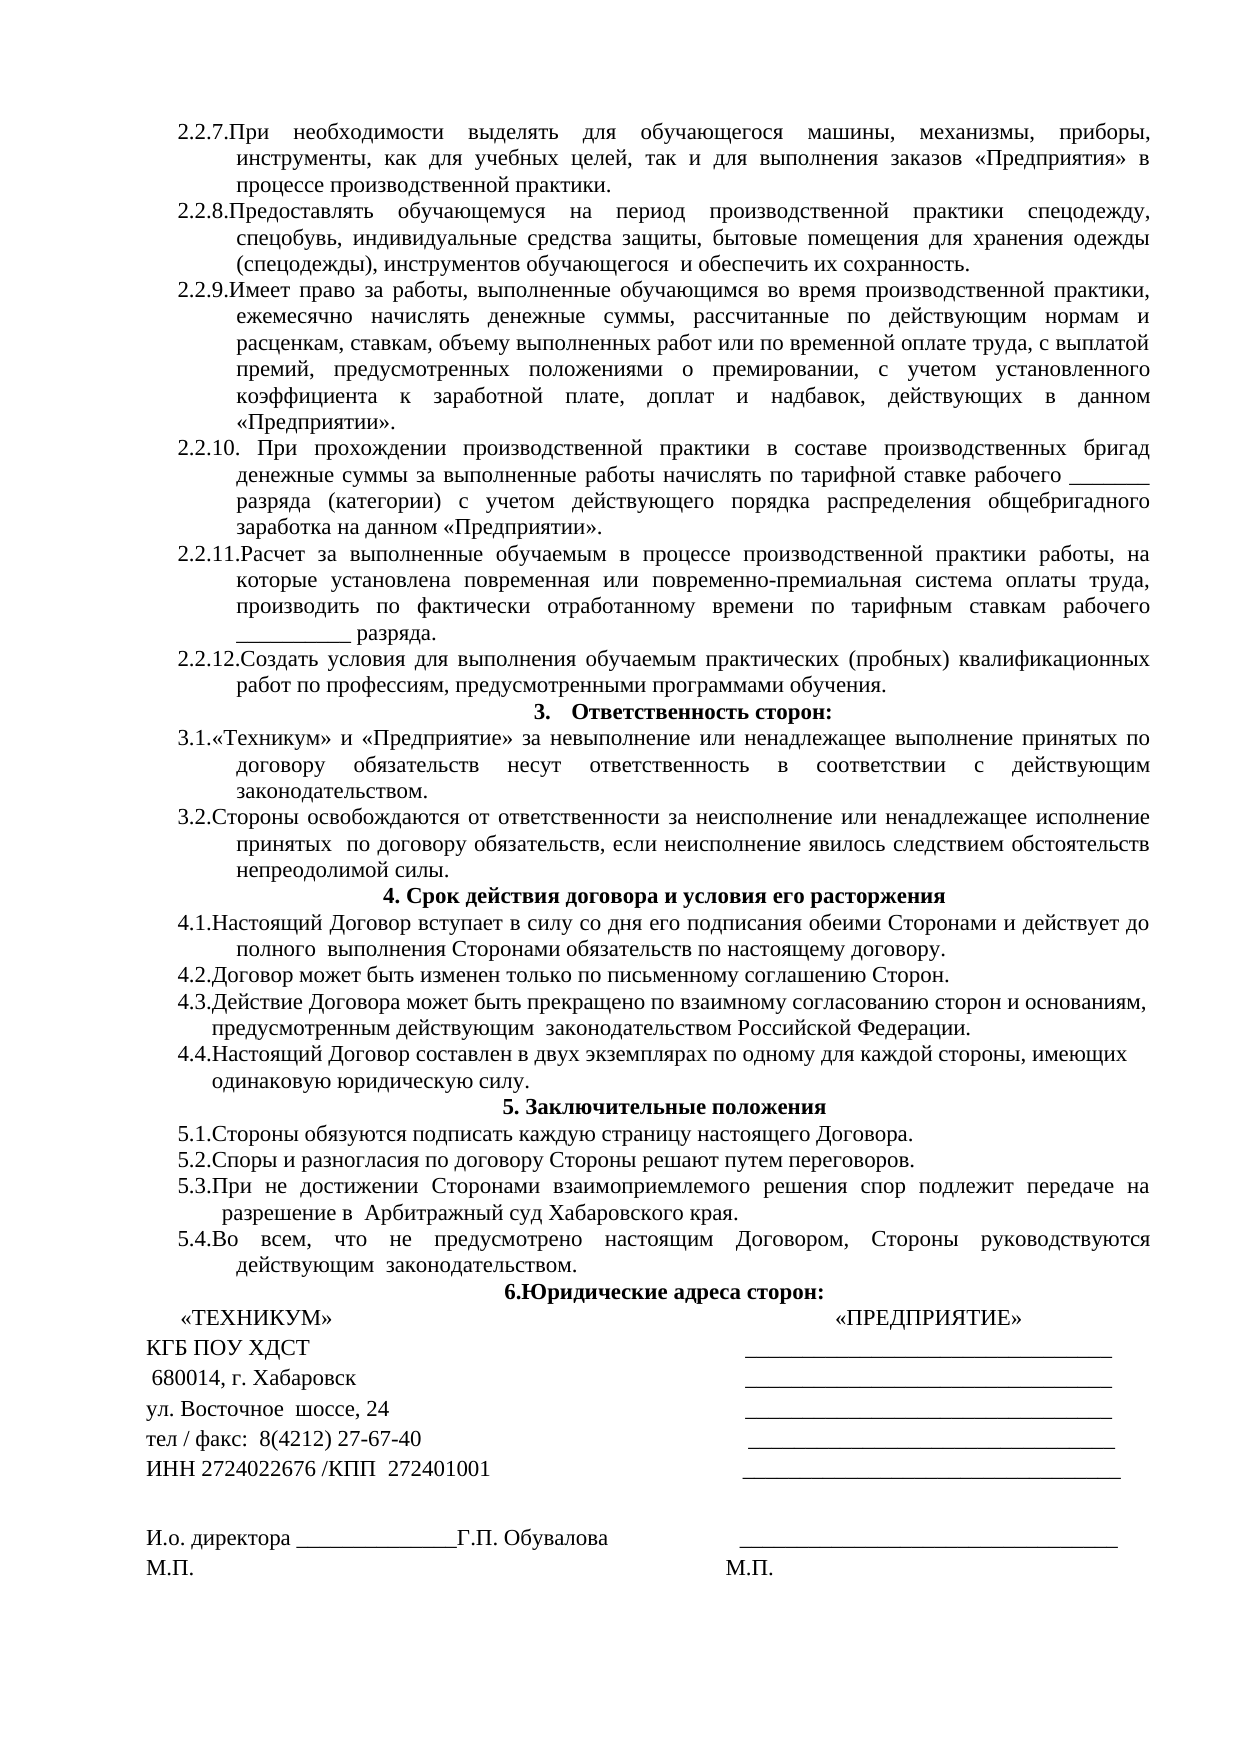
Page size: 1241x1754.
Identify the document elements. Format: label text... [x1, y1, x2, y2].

text 5.3.При не достижении Сторонами взаимоприемлемого решения спор подлежит передаче на разрешение в Арбитражный суд Хабаровского края. [177, 1172, 1152, 1225]
text 3.2.Стороны освобождаются от ответственности за неисполнение или ненадлежащее исполнение принятых по договору обязательств, если неисполнение явилось следствием обстоятельств непреодолимой силы. [177, 803, 1152, 882]
text 4. Срок действия договора и условия его расторжения [177, 882, 1152, 909]
text 3.1.«Техникум» и «Предприятие» за невыполнение или ненадлежащее выполнение принятых по договору обязательств несут ответственность в соответствии с действующим законодательством. [177, 724, 1152, 803]
text 2.2.12.Создать условия для выполнения обучаемым практических (пробных) квалификационных работ по профессиям, предусмотренными программами обучения. [177, 645, 1152, 698]
text 4.2.Договор может быть изменен только по письменному соглашению Сторон. [177, 961, 1152, 988]
text 2.2.7.При необходимости выделять для обучающегося машины, механизмы, приборы, инструменты, как для учебных целей, так и для выполнения заказов «Предприятия» в процессе производственной практики. [177, 118, 1152, 197]
text 6.Юридические адреса сторон: [177, 1278, 1152, 1304]
text 5.2.Споры и разногласия по договору Стороны решают путем переговоров. [177, 1146, 1152, 1172]
text предусмотренным действующим законодательством Российской Федерации. [177, 1014, 1152, 1041]
text 2.2.10. При прохождении производственной практики в составе производственных бригад денежные суммы за выполненные работы начислять по тарифной ставке рабочего _______ разряда (категории) с учетом действующего порядка распределения общебригадного заработка на данном «Предприятии». [177, 434, 1152, 540]
list Ответственность сторон: [215, 698, 1152, 724]
text 5.4.Во всем, что не предусмотрено настоящим Договором, Стороны руководствуются действующим законодательством. [177, 1225, 1152, 1278]
text 4.3.Действие Договора может быть прекращено по взаимному согласованию сторон и основаниям, [177, 988, 1152, 1014]
text 4.4.Настоящий Договор составлен в двух экземплярах по одному для каждой стороны, имеющих [177, 1041, 1152, 1067]
table_header «ПРЕДПРИЯТИЕ» ________________________________ ________________________________ ________________________________ ________________________________ _________________________________ [663, 1304, 1194, 1524]
text 2.2.9.Имеет право за работы, выполненные обучающимся во время производственной практики, ежемесячно начислять денежные суммы, рассчитанные по действующим нормам и расценкам, ставкам, объему выполненных работ или по временной оплате труда, с выплатой премий, предусмотренных положениями о премировании, с учетом установленного коэффициента к заработной плате, доплат и надбавок, действующих в данном «Предприятии». [177, 276, 1152, 434]
text 2.2.8.Предоставлять обучающемуся на период производственной практики спецодежду, спецобувь, индивидуальные средства защиты, бытовые помещения для хранения одежды (спецодежды), инструментов обучающегося и обеспечить их сохранность. [177, 197, 1152, 276]
text 2.2.11.Расчет за выполненные обучаемым в процессе производственной практики работы, на которые установлена повременная или повременно-премиальная система оплаты труда, производить по фактически отработанному времени по тарифным ставкам рабочего __________ разряда. [177, 540, 1152, 645]
text 5.1.Стороны обязуются подписать каждую страницу настоящего Договора. [177, 1119, 1152, 1146]
table_cell _________________________________ М.П. [663, 1524, 1194, 1585]
text 5. Заключительные положения [177, 1093, 1152, 1119]
text 4.1.Настоящий Договор вступает в силу со дня его подписания обеими Сторонами и действует до полного выполнения Сторонами обязательств по настоящему договору. [177, 909, 1152, 961]
table_cell И.о. директора ______________Г.П. Обувалова М.П. [135, 1524, 663, 1585]
table_header «ТЕХНИКУМ» КГБ ПОУ ХДСТ 680014, г. Хабаровск ул. Восточное шоссе, 24 тел / факс: 8(4212) 27-67-40 ИНН 2724022676 /КПП 272401001 [135, 1304, 663, 1524]
text одинаковую юридическую силу. [177, 1067, 1152, 1093]
